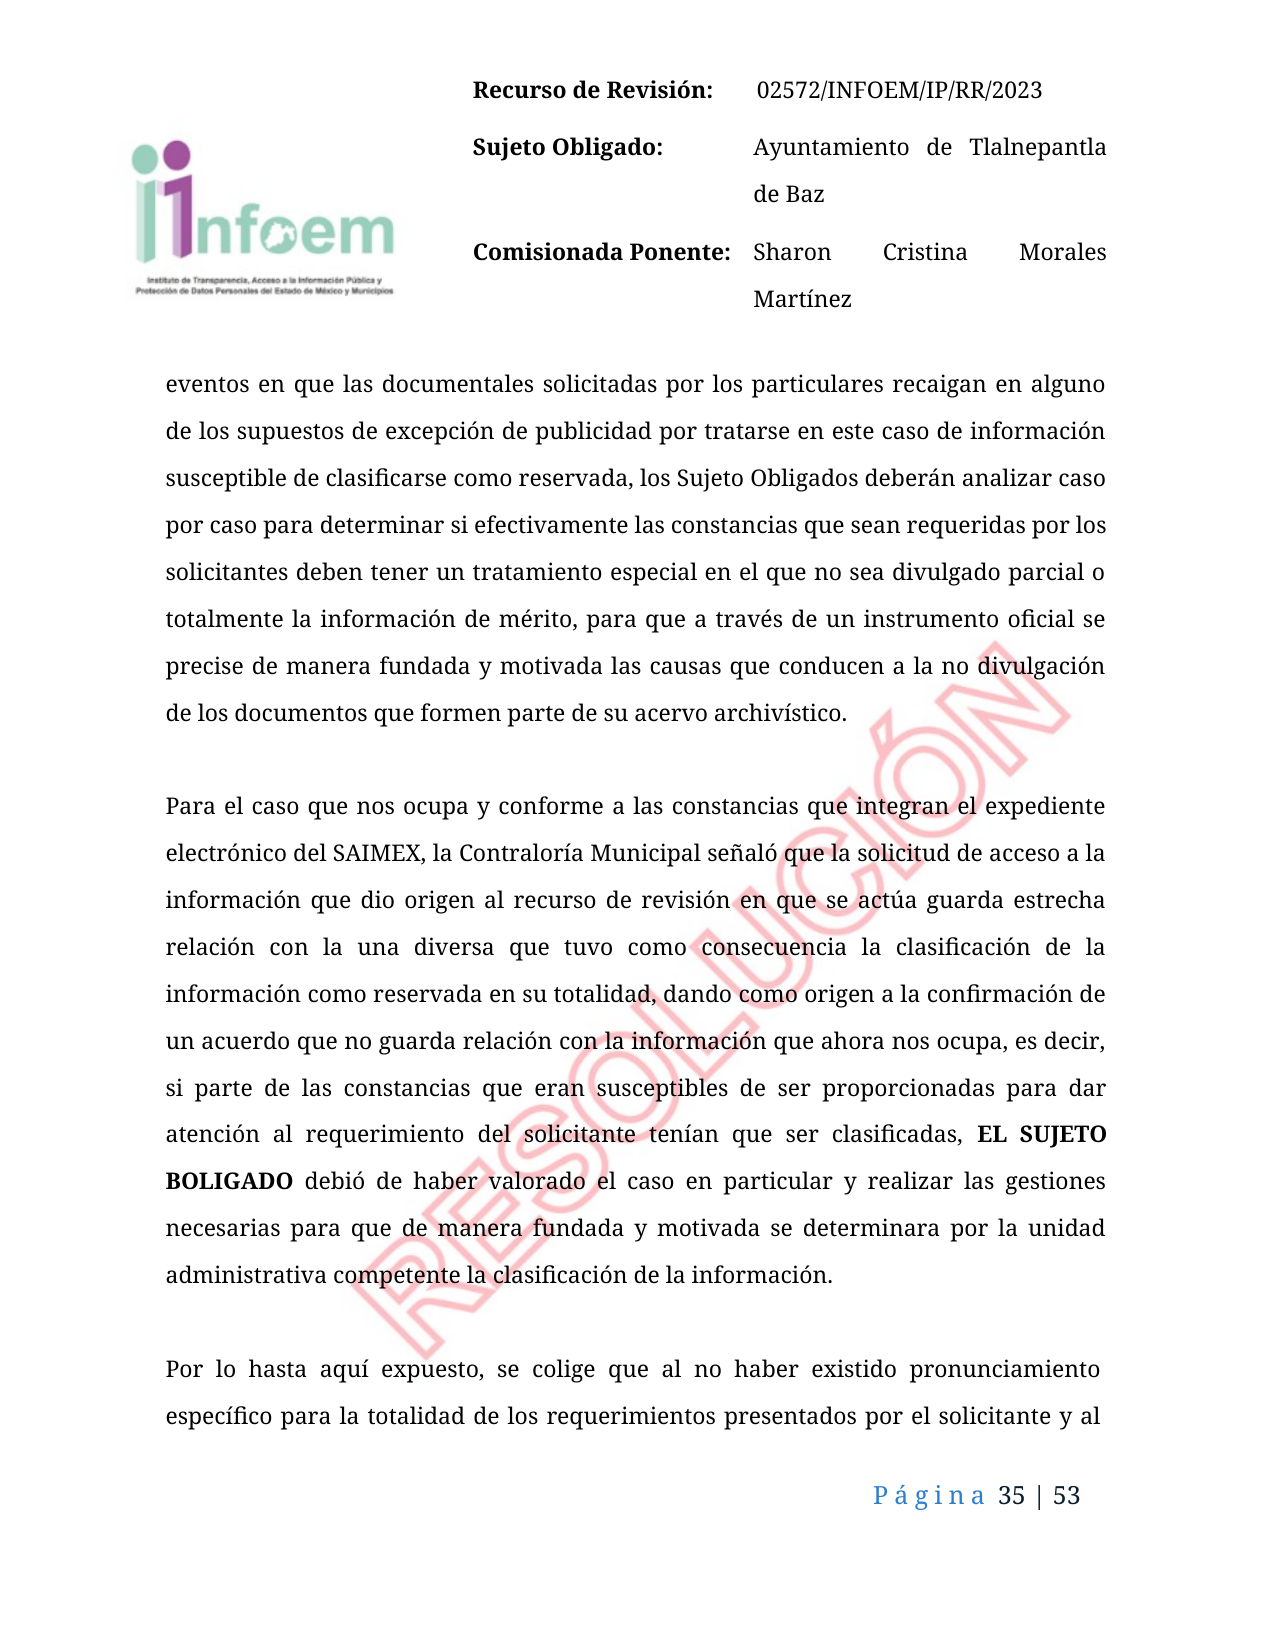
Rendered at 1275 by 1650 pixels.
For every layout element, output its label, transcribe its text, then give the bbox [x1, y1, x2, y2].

text Para el caso que nos ocupa y conforme a las constancias que integran el expediente electrónico del SAIMEX, la Contraloría Municipal señaló que la solicitud de acceso a la información que dio origen al recurso de revisión en que se actúa guarda estrecha relación con la una diversa que tuvo como consecuencia la clasificación de la información como reservada en su totalidad, dando como origen a la confirmación de un acuerdo que no guarda relación con la información que ahora nos ocupa, es decir, si parte de las constancias que eran susceptibles de ser proporcionadas para dar atención al requerimiento del solicitante tenían que ser clasificadas, EL SUJETO BOLIGADO debió de haber valorado el caso en particular y realizar las gestiones necesarias para que de manera fundada y motivada se determinara por la unidad administrativa competente la clasificación de la información. [165, 790, 1107, 1290]
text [165, 368, 1107, 728]
picture [2, 76, 1275, 1650]
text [165, 1353, 1102, 1431]
